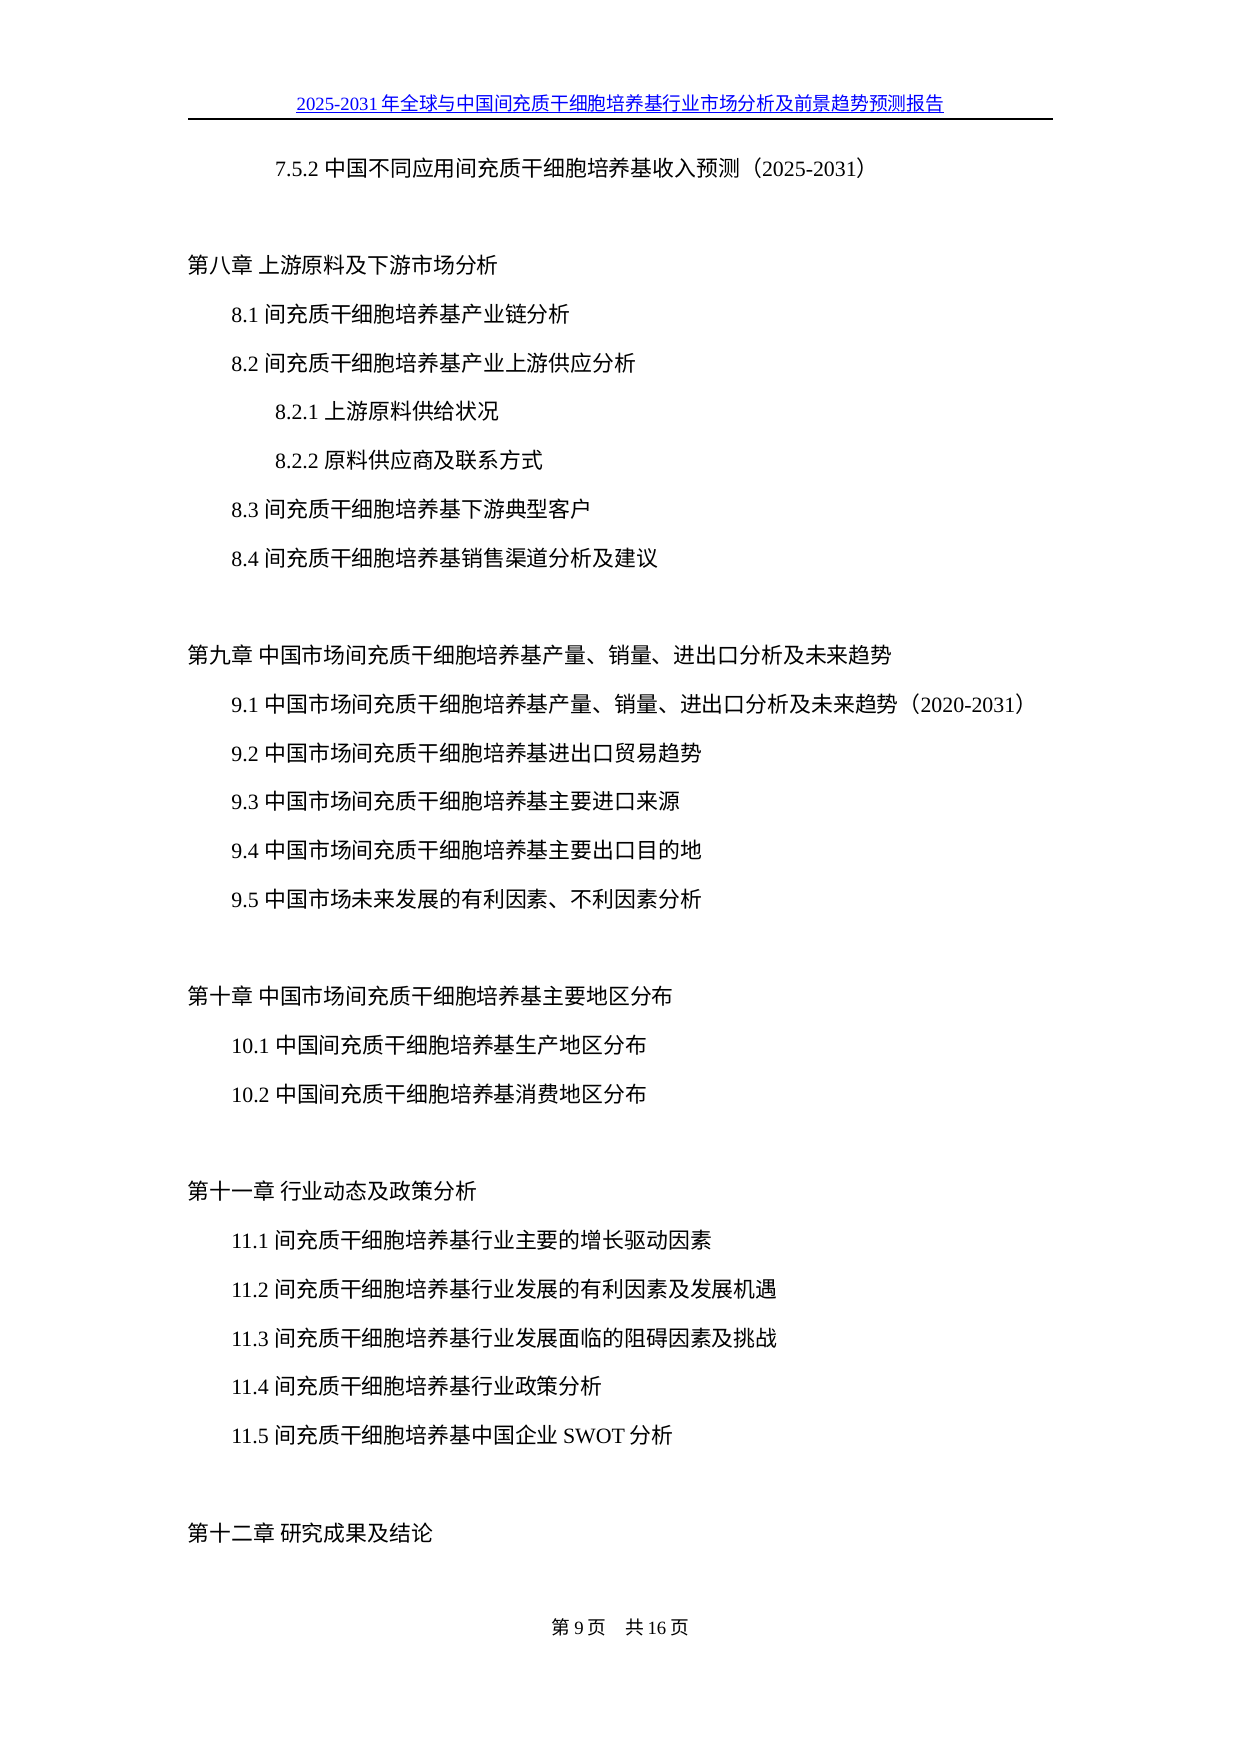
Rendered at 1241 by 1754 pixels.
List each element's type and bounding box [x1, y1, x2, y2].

text [187, 150, 1053, 1548]
